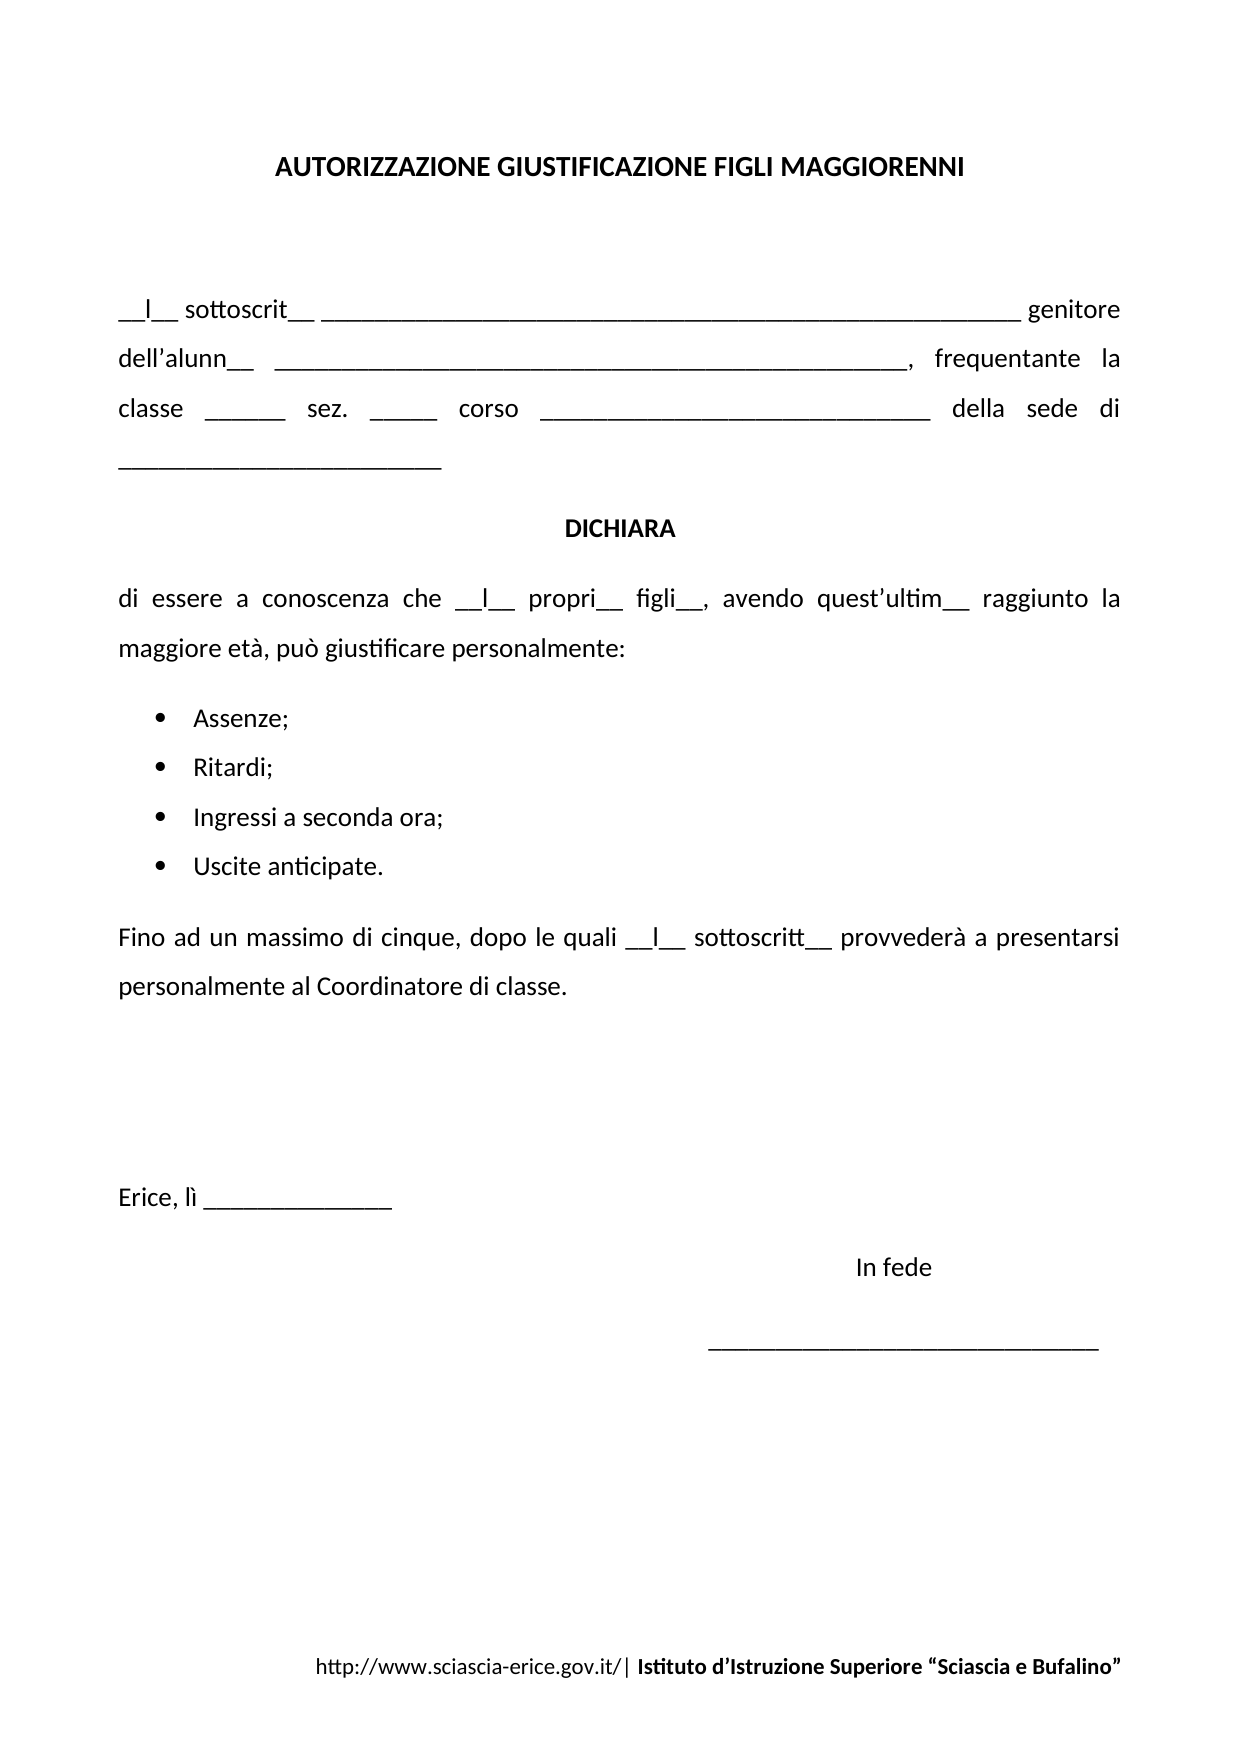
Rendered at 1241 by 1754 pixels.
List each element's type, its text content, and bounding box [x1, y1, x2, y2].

text In fede [118, 1251, 1122, 1283]
text AUTORIZZAZIONE GIUSTIFICAZIONE FIGLI MAGGIORENNI [118, 148, 1122, 183]
text Fino ad un massimo di cinque, dopo le quali __l__ sottoscritt__ provvederà a presentarsi personalmente al Coordinatore di classe. [118, 920, 1122, 1002]
text Erice, lì ______________ [118, 1180, 1122, 1213]
list Ingressi a seconda ora; [156, 800, 1122, 833]
list Uscite anticipate. [156, 849, 1122, 882]
list Ritardi; [156, 751, 1122, 783]
text DICHIARA [118, 511, 1122, 544]
text __l__ sottoscrit__ ____________________________________________________ genitore dell’alunn__ _______________________________________________, frequentante la classe ______ sez. _____ corso _____________________________ della sede di ________________________ [118, 292, 1122, 474]
list Assenze; [156, 701, 1122, 734]
text _____________________________ [118, 1321, 1122, 1354]
text di essere a conoscenza che __l__ propri__ figli__, avendo quest’ultim__ raggiunto la maggiore età, può giustificare personalmente: [118, 581, 1122, 664]
